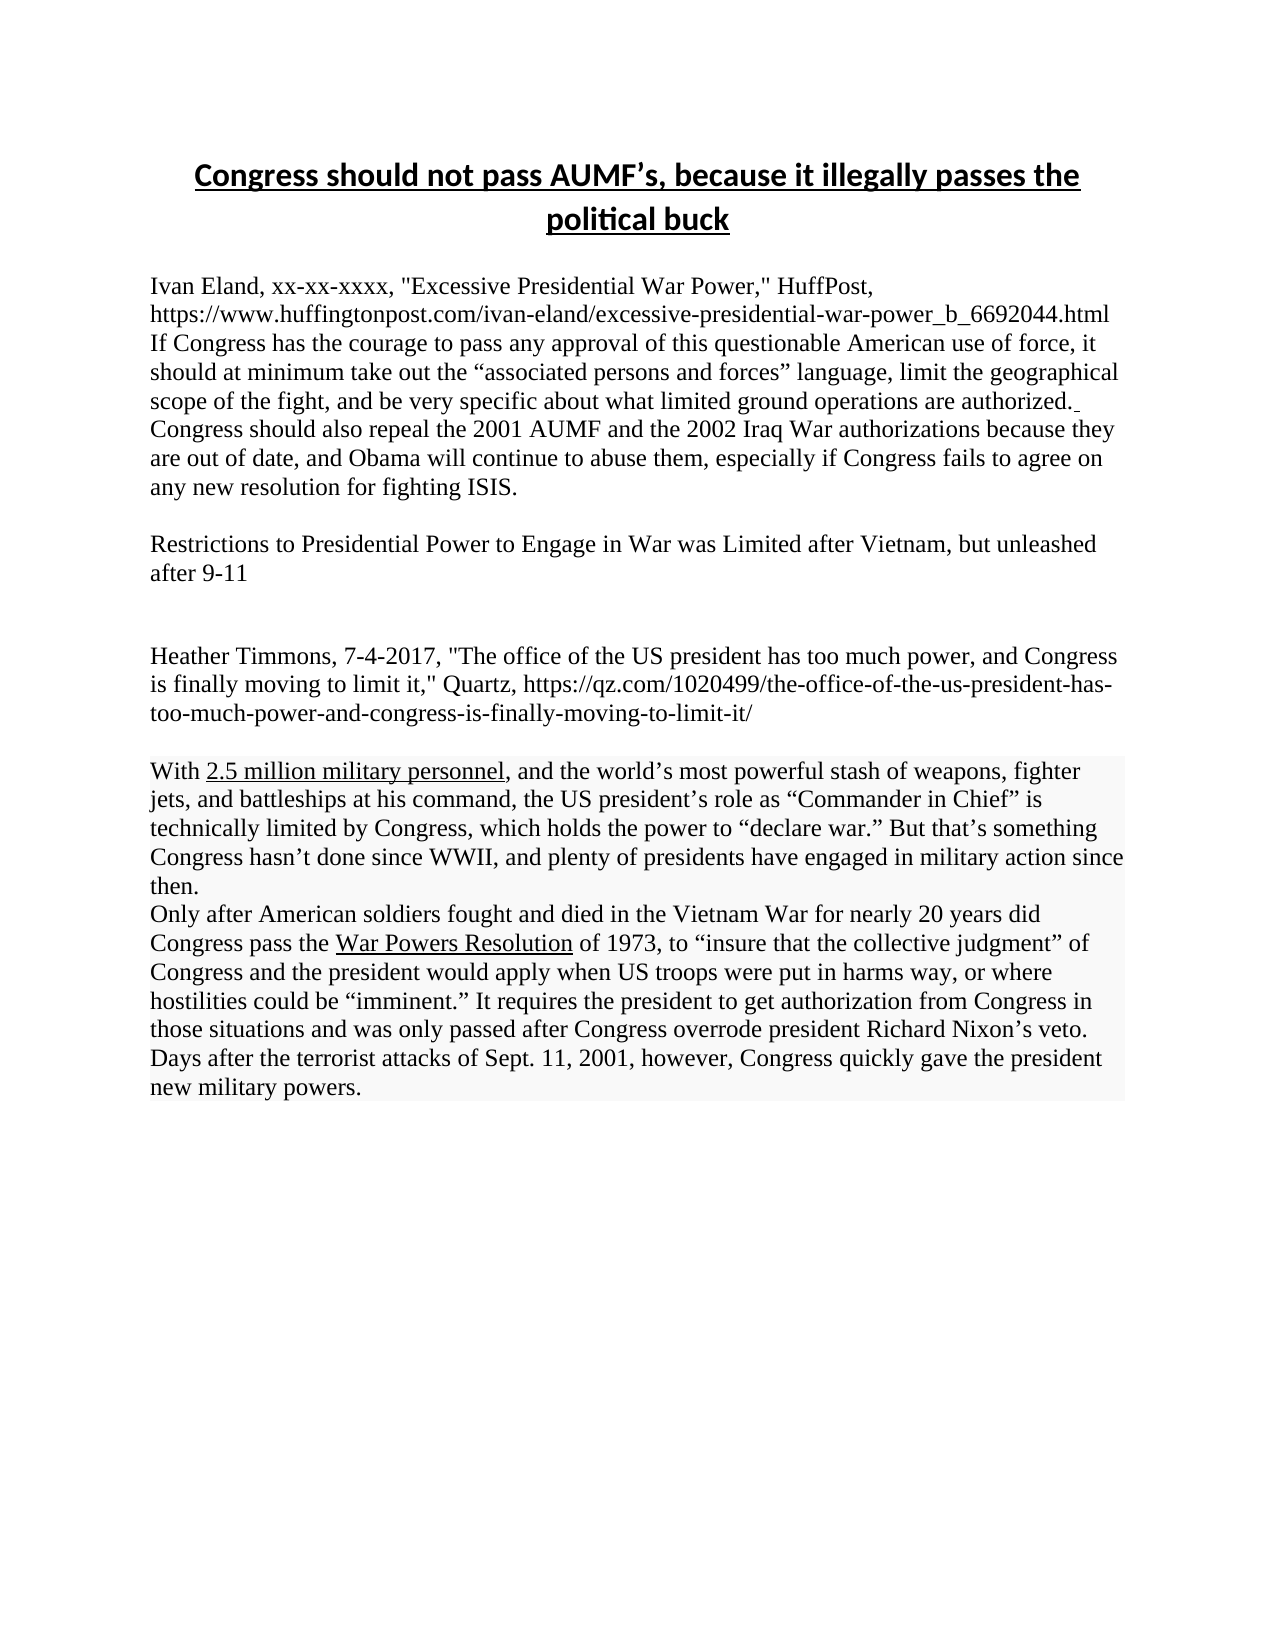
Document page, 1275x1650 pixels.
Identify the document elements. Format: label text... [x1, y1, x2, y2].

text Only after American soldiers fought and died in the Vietnam War for nearly 20 years did Congress pass the War Powers Resolution of 1973, to “insure that the collective judgment” of Congress and the president would apply when US troops were put in harms way, or where hostilities could be “imminent.” It requires the president to get authorization from Congress in those situations and was only passed after Congress overrode president Richard Nixon’s veto. [150, 899, 1125, 1043]
text Restrictions to Presidential Power to Engage in War was Limited after Vietnam, but unleashed after 9-11 [150, 529, 1125, 587]
text With 2.5 million military personnel, and the world’s most powerful stash of weapons, fighter jets, and battleships at his command, the US president’s role as “Commander in Chief” is technically limited by Congress, which holds the power to “declare war.” But that’s something Congress hasn’t done since WWII, and plenty of presidents have engaged in military action since then. [150, 756, 1125, 899]
text Ivan Eland, xx-xx-xxxx, "Excessive Presidential War Power," HuffPost, https://www.huffingtonpost.com/ivan-eland/excessive-presidential-war-power_b_6692044.html [150, 271, 1125, 328]
text Days after the terrorist attacks of Sept. 11, 2001, however, Congress quickly gave the president new military powers. [150, 1043, 1125, 1101]
text If Congress has the courage to pass any approval of this questionable American use of force, it should at minimum take out the “associated persons and forces” language, limit the geographical scope of the fight, and be very specific about what limited ground operations are authorized. Congress should also repeal the 2001 AUMF and the 2002 Iraq War authorizations because they are out of date, and Obama will continue to abuse them, especially if Congress fails to agree on any new resolution for fighting ISIS. [150, 328, 1125, 501]
subtitle Congress should not pass AUMF’s, because it illegally passes the political buck [150, 154, 1125, 239]
text Heather Timmons, 7-4-2017, "The office of the US president has too much power, and Congress is finally moving to limit it," Quartz, https://qz.com/1020499/the-office-of-the-us-president-has-too-much-power-and-congress-is-finally-moving-to-limit-it/ [150, 641, 1125, 727]
